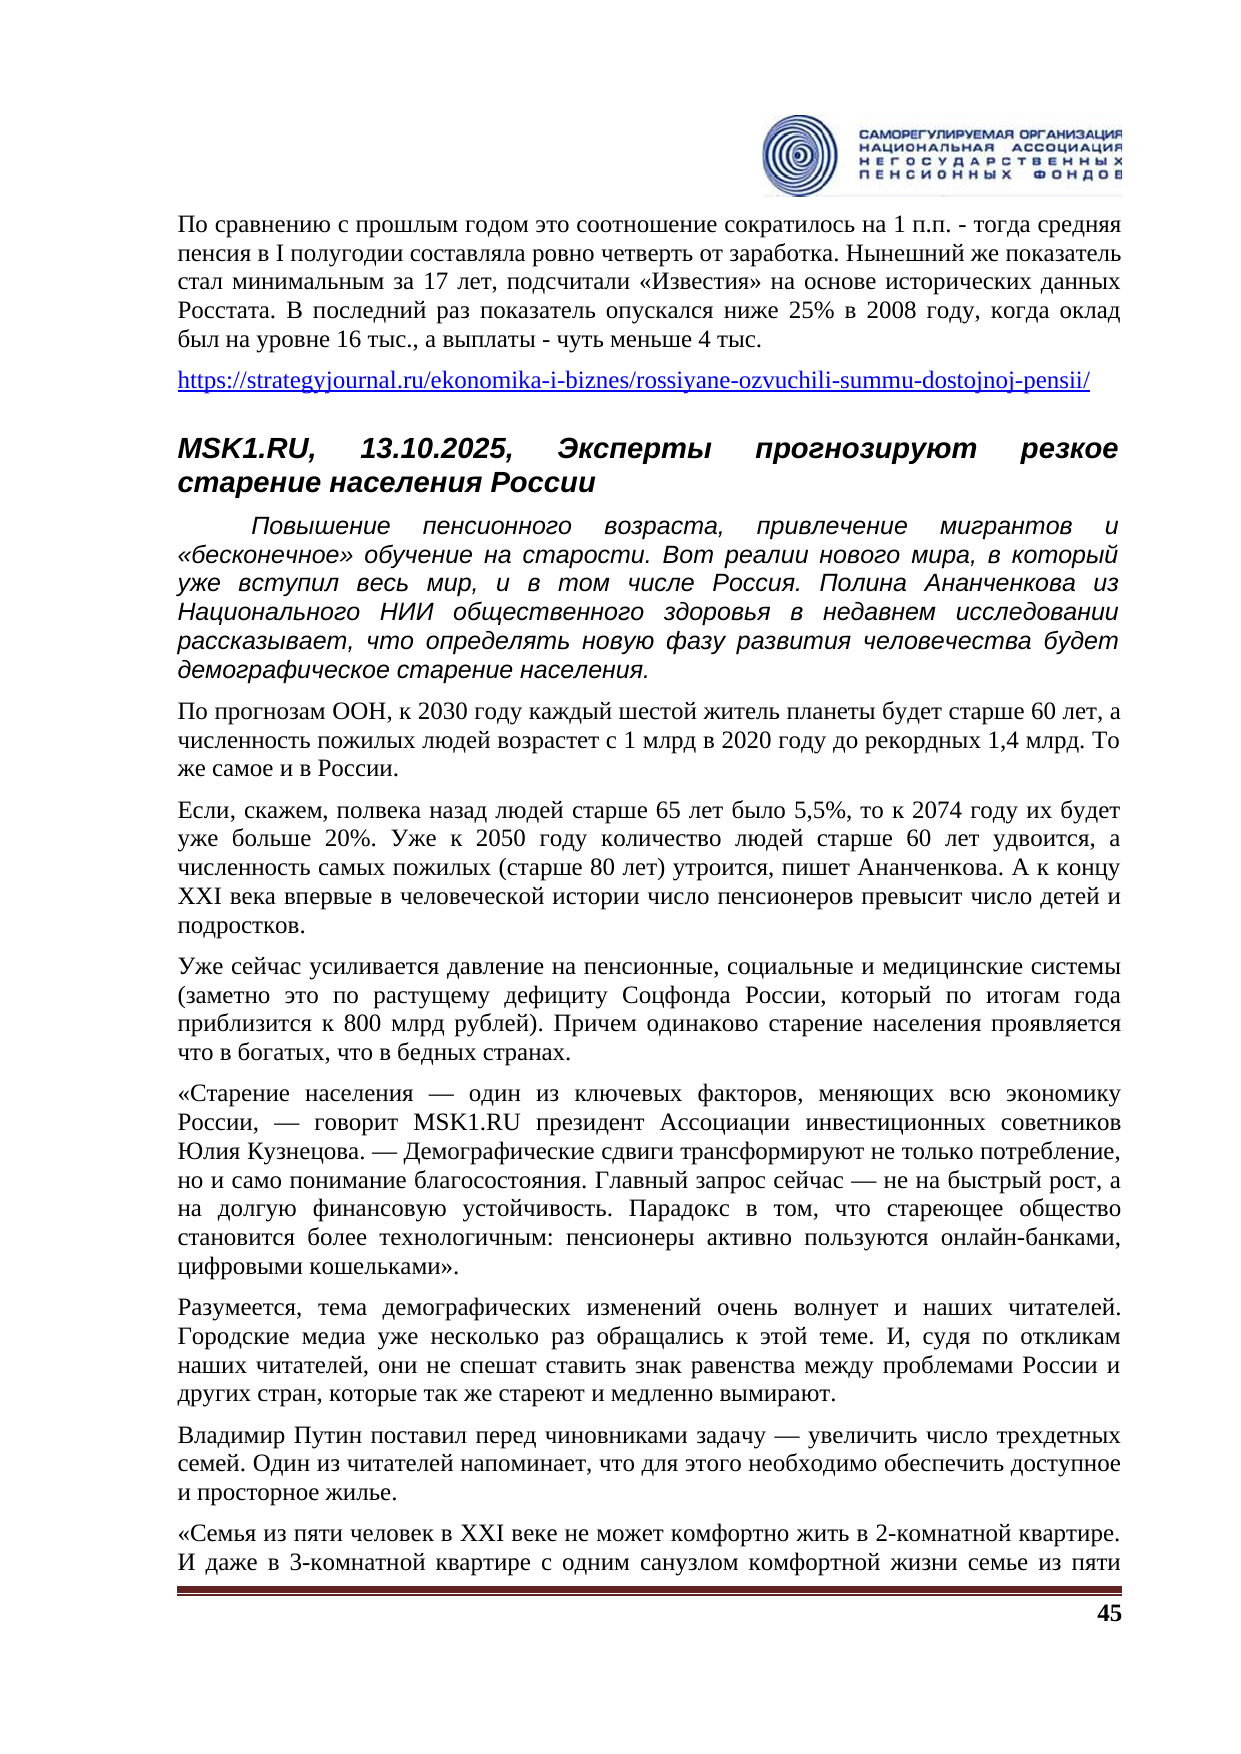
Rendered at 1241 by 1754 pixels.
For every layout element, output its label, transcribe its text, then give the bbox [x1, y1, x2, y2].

subtitle MSK1.RU, 13.10.2025, Эксперты прогнозируют резкое старение населения России [177, 431, 1122, 498]
text Уже сейчас усиливается давление на пенсионные, социальные и медицинские системы (заметно это по растущему дефициту Соцфонда России, который по итогам года приблизится к 800 млрд рублей). Причем одинаково старение населения проявляется что в богатых, что в бедных странах. [177, 951, 1122, 1066]
subtitle Повышение пенсионного возраста, привлечение мигрантов и «бесконечное» обучение на старости. Вот реалии нового мира, в который уже вступил весь мир, и в том числе Россия. Полина Ананченкова из Национального НИИ общественного здоровья в недавнем исследовании рассказывает, что определять новую фазу развития человечества будет демографическое старение населения. [177, 511, 1122, 683]
text «Старение населения — один из ключевых факторов, меняющих всю экономику России, — говорит MSK1.RU президент Ассоциации инвестиционных советников Юлия Кузнецова. — Демографические сдвиги трансформируют не только потребление, но и само понимание благосостояния. Главный запрос сейчас — не на быстрый рост, а на долгую финансовую устойчивость. Парадокс в том, что стареющее общество становится более технологичным: пенсионеры активно пользуются онлайн-банками, цифровыми кошельками». [177, 1078, 1122, 1280]
picture [762, 115, 1123, 197]
text Владимир Путин поставил перед чиновниками задачу — увеличить число трехдетных семей. Один из читателей напоминает, что для этого необходимо обеспечить доступное и просторное жилье. [177, 1420, 1122, 1506]
text https://strategyjournal.ru/ekonomika-i-biznes/rossiyane-ozvuchili-summu-dostojnoj-pensii/ [177, 365, 1122, 394]
text Если, скажем, полвека назад людей старше 65 лет было 5,5%, то к 2074 году их будет уже больше 20%. Уже к 2050 году количество людей старше 60 лет удвоится, а численность самых пожилых (старше 80 лет) утроится, пишет Ананченкова. А к концу XXI века впервые в человеческой истории число пенсионеров превысит число детей и подростков. [177, 795, 1122, 938]
text По сравнению с прошлым годом это соотношение сократилось на 1 п.п. - тогда средняя пенсия в I полугодии составляла ровно четверть от заработка. Нынешний же показатель стал минимальным за 17 лет, подсчитали «Известия» на основе исторических данных Росстата. В последний раз показатель опускался ниже 25% в 2008 году, когда оклад был на уровне 16 тыс., а выплаты - чуть меньше 4 тыс. [177, 209, 1122, 353]
text Разумеется, тема демографических изменений очень волнует и наших читателей. Городские медиа уже несколько раз обращались к этой теме. И, судя по откликам наших читателей, они не спешат ставить знак равенства между проблемами России и других стран, которые так же стареют и медленно вымирают. [177, 1292, 1122, 1407]
text По прогнозам ООН, к 2030 году каждый шестой житель планеты будет старше 60 лет, а численность пожилых людей возрастет с 1 млрд в 2020 году до рекордных 1,4 млрд. То же самое и в России. [177, 696, 1122, 782]
